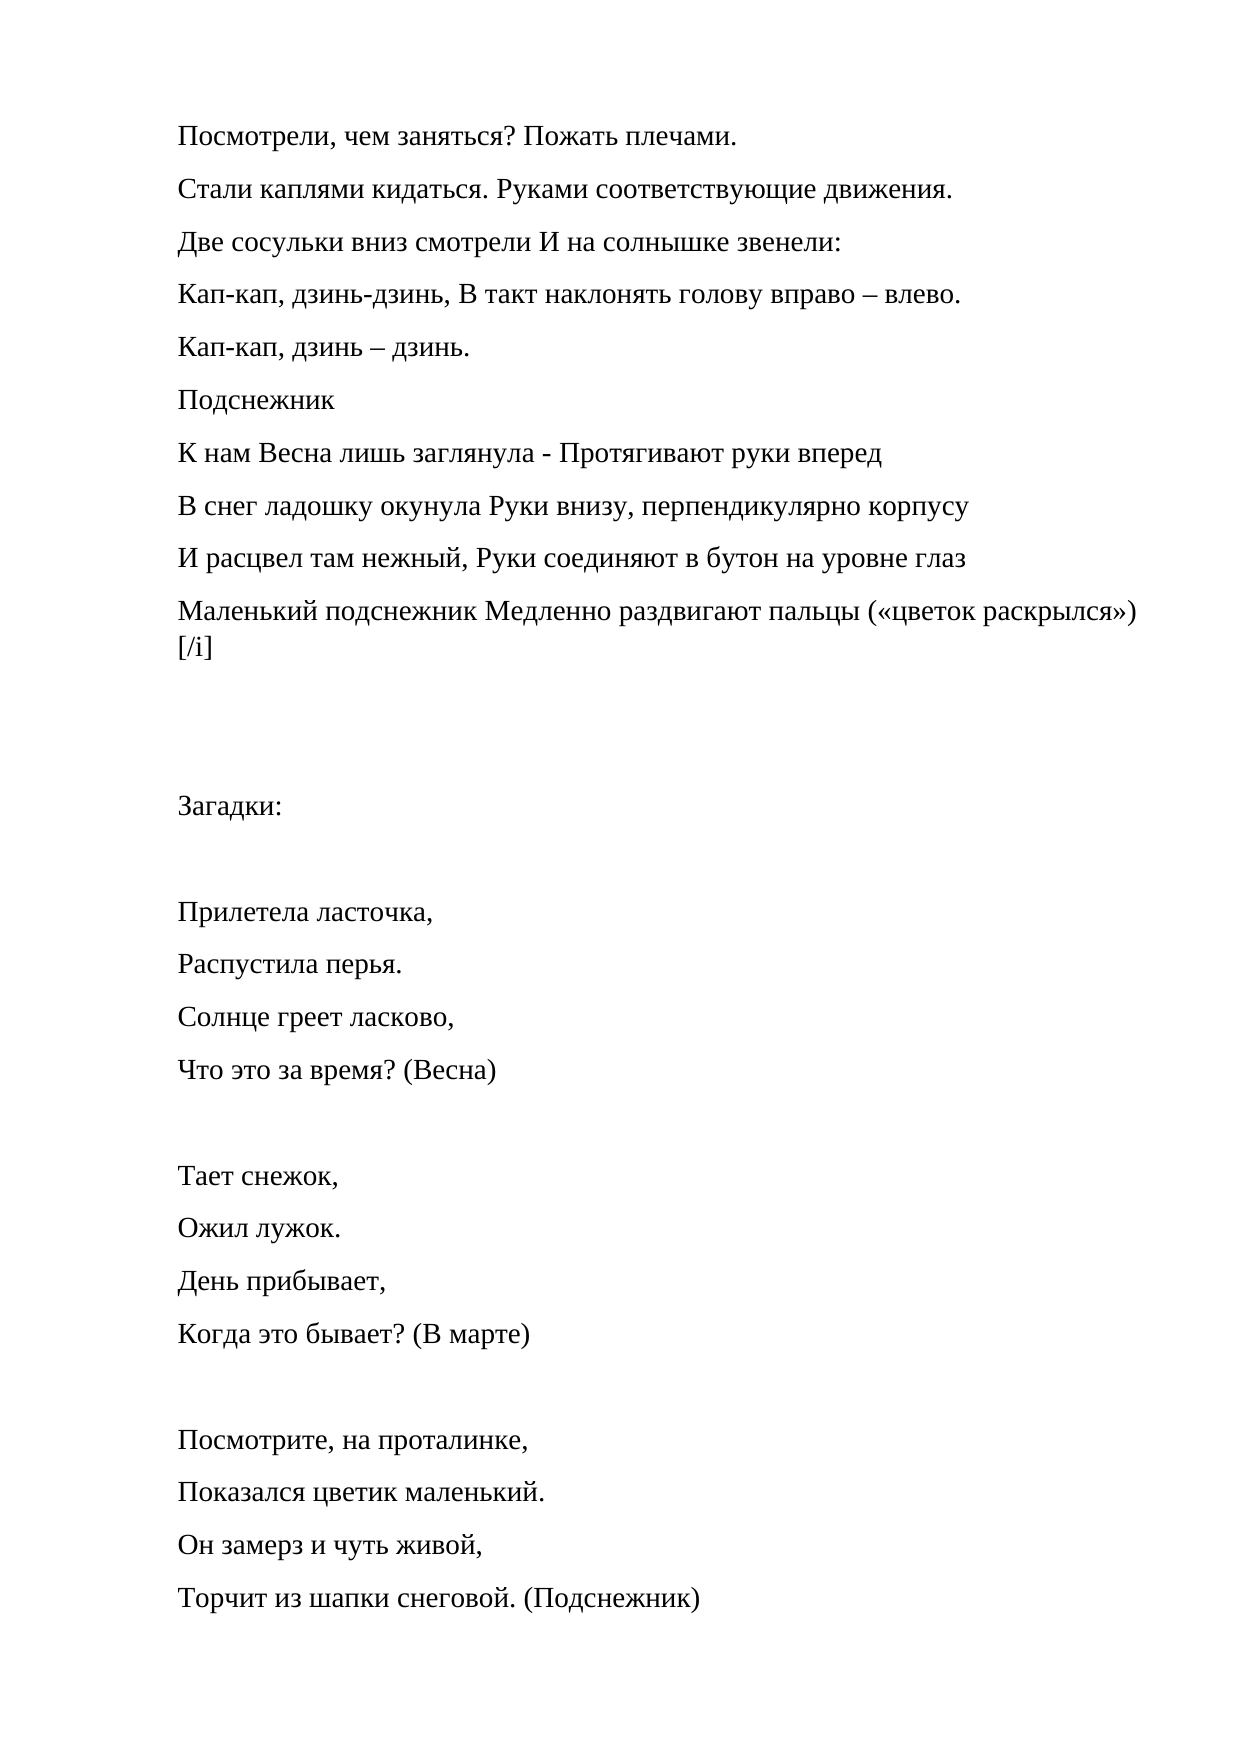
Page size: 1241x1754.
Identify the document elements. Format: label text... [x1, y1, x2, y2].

text В снег ладошку окунула Руки внизу, перпендикулярно корпусу [177, 488, 1152, 521]
text Прилетела ласточка, [177, 894, 1152, 927]
text Посмотрите, на проталинке, [177, 1422, 1152, 1455]
text Он замерз и чуть живой, [177, 1527, 1152, 1561]
text День прибывает, [177, 1263, 1152, 1297]
text Солнце греет ласково, [177, 999, 1152, 1033]
text Маленький подснежник Медленно раздвигают пальцы («цветок раскрылся»)[/i] [177, 593, 1152, 663]
text Кап-кап, дзинь-дзинь, В такт наклонять голову вправо – влево. [177, 277, 1152, 310]
text Две сосульки вниз смотрели И на солнышке звенели: [177, 224, 1152, 257]
text Загадки: [177, 788, 1152, 822]
text Посмотрели, чем заняться? Пожать плечами. [177, 118, 1152, 152]
text Тает снежок, [177, 1158, 1152, 1191]
text Показался цветик маленький. [177, 1474, 1152, 1508]
text Что это за время? (Весна) [177, 1052, 1152, 1086]
text Торчит из шапки снеговой. (Подснежник) [177, 1580, 1152, 1614]
text Когда это бывает? (В марте) [177, 1316, 1152, 1350]
text Подснежник [177, 382, 1152, 416]
text К нам Весна лишь заглянула - Протягивают руки вперед [177, 435, 1152, 468]
text И расцвел там нежный, Руки соединяют в бутон на уровне глаз [177, 541, 1152, 574]
text Ожил лужок. [177, 1211, 1152, 1244]
text Стали каплями кидаться. Руками соответствующие движения. [177, 171, 1152, 204]
text Кап-кап, дзинь – дзинь. [177, 329, 1152, 363]
text Распустила перья. [177, 946, 1152, 980]
